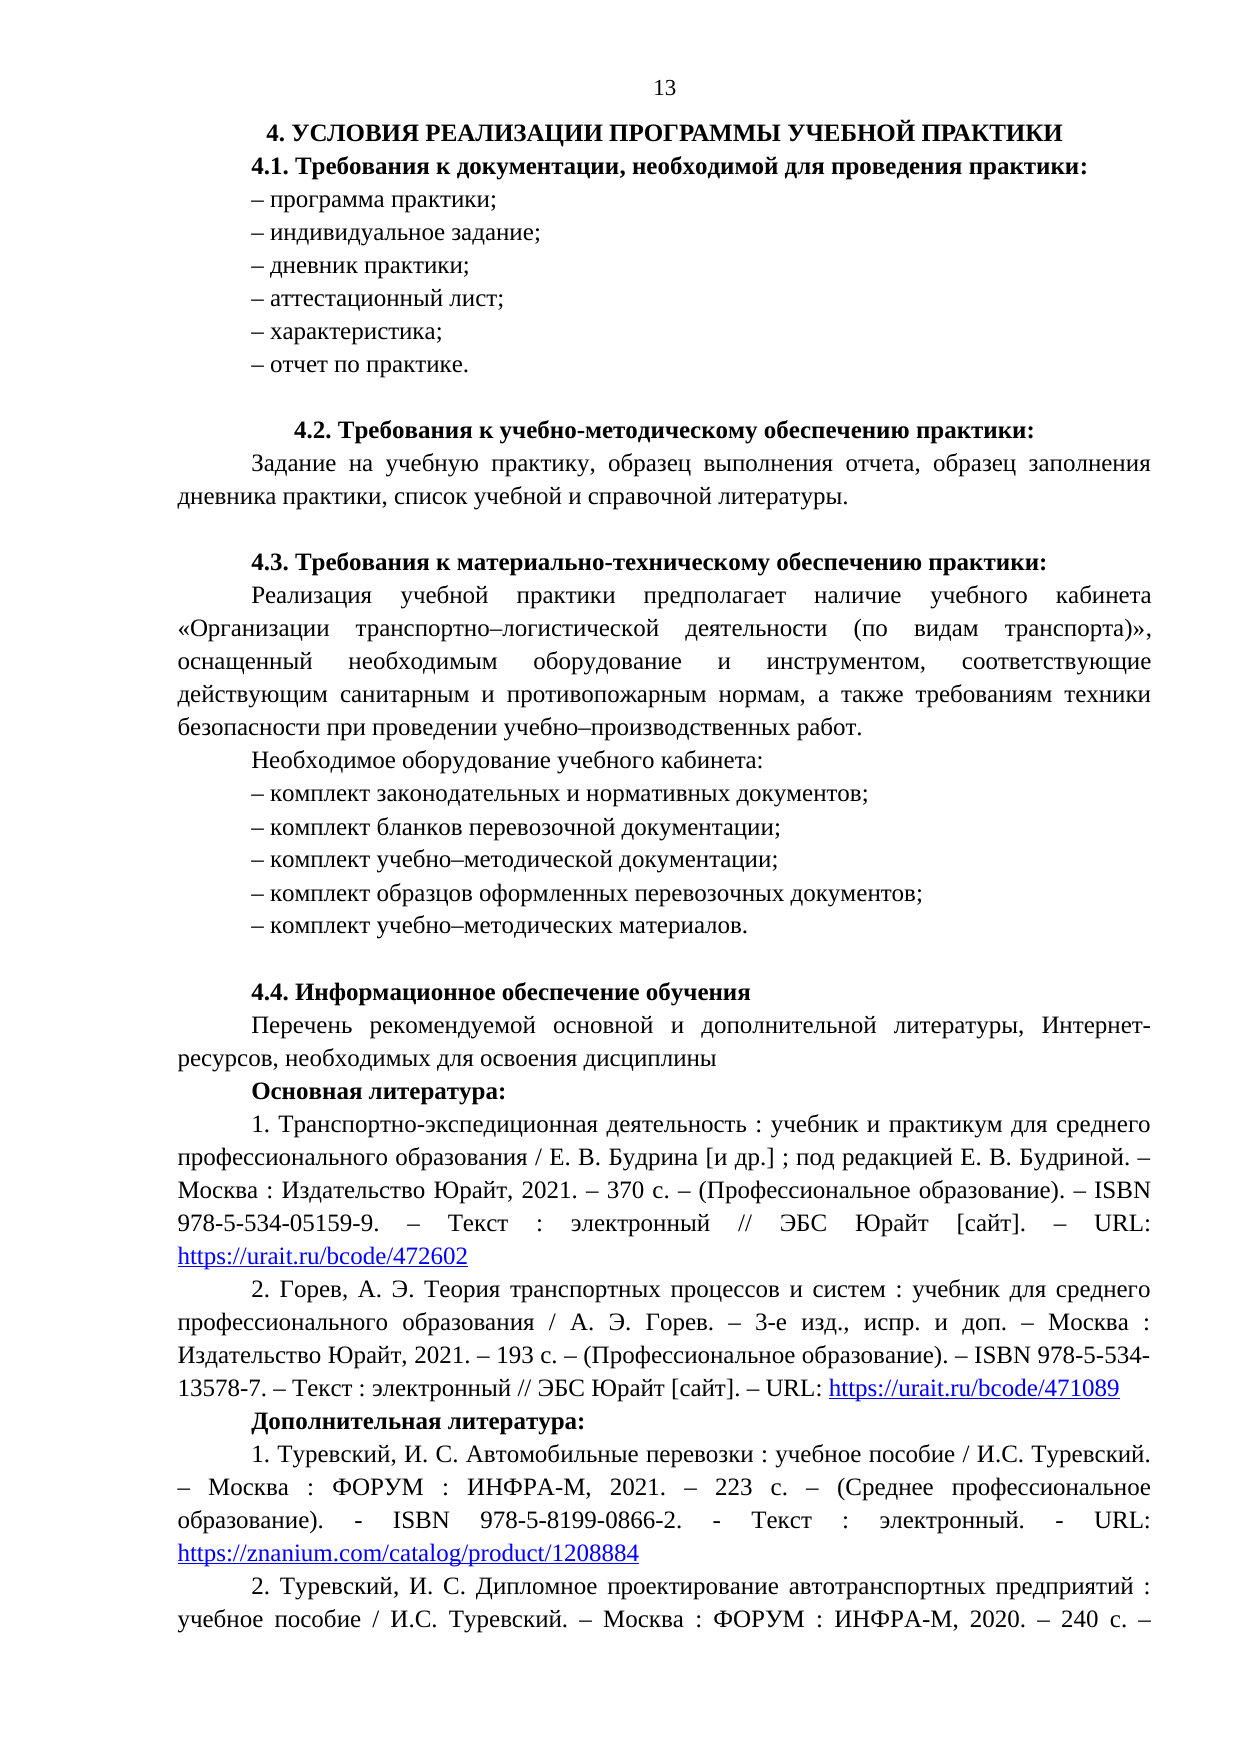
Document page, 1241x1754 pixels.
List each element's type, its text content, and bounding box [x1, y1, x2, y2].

text – комплект учебно–методической документации; [177, 844, 1152, 873]
text – отчет по практике. [177, 349, 1152, 378]
text – комплект образцов оформленных перевозочных документов; [177, 878, 1152, 906]
text 2. Горев, А. Э. Теория транспортных процессов и систем : учебник для среднего профессионального образования / А. Э. Горев. – 3-е изд., испр. и доп. – Москва : Издательство Юрайт, 2021. – 193 с. – (Профессиональное образование). – ISBN 978-5-534-13578-7. – Текст : электронный // ЭБС Юрайт [сайт]. – URL: https://urait.ru/bcode/471089 [177, 1274, 1152, 1402]
text 4.2. Требования к учебно-методическому обеспечению практики: [177, 415, 1152, 444]
text 4.3. Требования к материально-техническому обеспечению практики: [177, 547, 1152, 576]
text 4.1. Требования к документации, необходимой для проведения практики: [177, 151, 1152, 180]
text 4.4. Информационное обеспечение обучения [177, 977, 1152, 1005]
text Дополнительная литература: [177, 1406, 1152, 1435]
text 1. Транспортно-экспедиционная деятельность : учебник и практикум для среднего профессионального образования / Е. В. Будрина [и др.] ; под редакцией Е. В. Будриной. – Москва : Издательство Юрайт, 2021. – 370 с. – (Профессиональное образование). – ISBN 978-5-534-05159-9. – Текст : электронный // ЭБС Юрайт [сайт]. – URL: https://urait.ru/bcode/472602 [177, 1109, 1152, 1269]
text – характеристика; [177, 316, 1152, 345]
text – аттестационный лист; [177, 283, 1152, 312]
text Перечень рекомендуемой основной и дополнительной литературы, Интернет-ресурсов, необходимых для освоения дисциплины [177, 1010, 1152, 1071]
text Реализация учебной практики предполагает наличие учебного кабинета «Организации транспортно–логистической деятельности (по видам транспорта)», оснащенный необходимым оборудование и инструментом, соответствующие действующим санитарным и противопожарным нормам, а также требованиям техники безопасности при проведении учебно–производственных работ. [177, 580, 1152, 741]
text – комплект законодательных и нормативных документов; [177, 778, 1152, 807]
text – комплект бланков перевозочной документации; [177, 812, 1152, 840]
text Необходимое оборудование учебного кабинета: [177, 746, 1152, 774]
text – индивидуальное задание; [177, 217, 1152, 246]
text – программа практики; [177, 184, 1152, 213]
text Задание на учебную практику, образец выполнения отчета, образец заполнения дневника практики, список учебной и справочной литературы. [177, 448, 1152, 510]
text Основная литература: [177, 1076, 1152, 1104]
text 1. Туревский, И. С. Автомобильные перевозки : учебное пособие / И.С. Туревский. – Москва : ФОРУМ : ИНФРА-М, 2021. – 223 с. – (Среднее профессиональное образование). - ISBN 978-5-8199-0866-2. - Текст : электронный. - URL: https://znanium.com/catalog/product/1208884 [177, 1439, 1152, 1567]
text 4. УСЛОВИЯ РЕАЛИЗАЦИИ ПРОГРАММЫ УЧЕБНОЙ ПРАКТИКИ [177, 118, 1152, 147]
text – дневник практики; [177, 250, 1152, 279]
text – комплект учебно–методических материалов. [177, 911, 1152, 939]
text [177, 1571, 1152, 1633]
